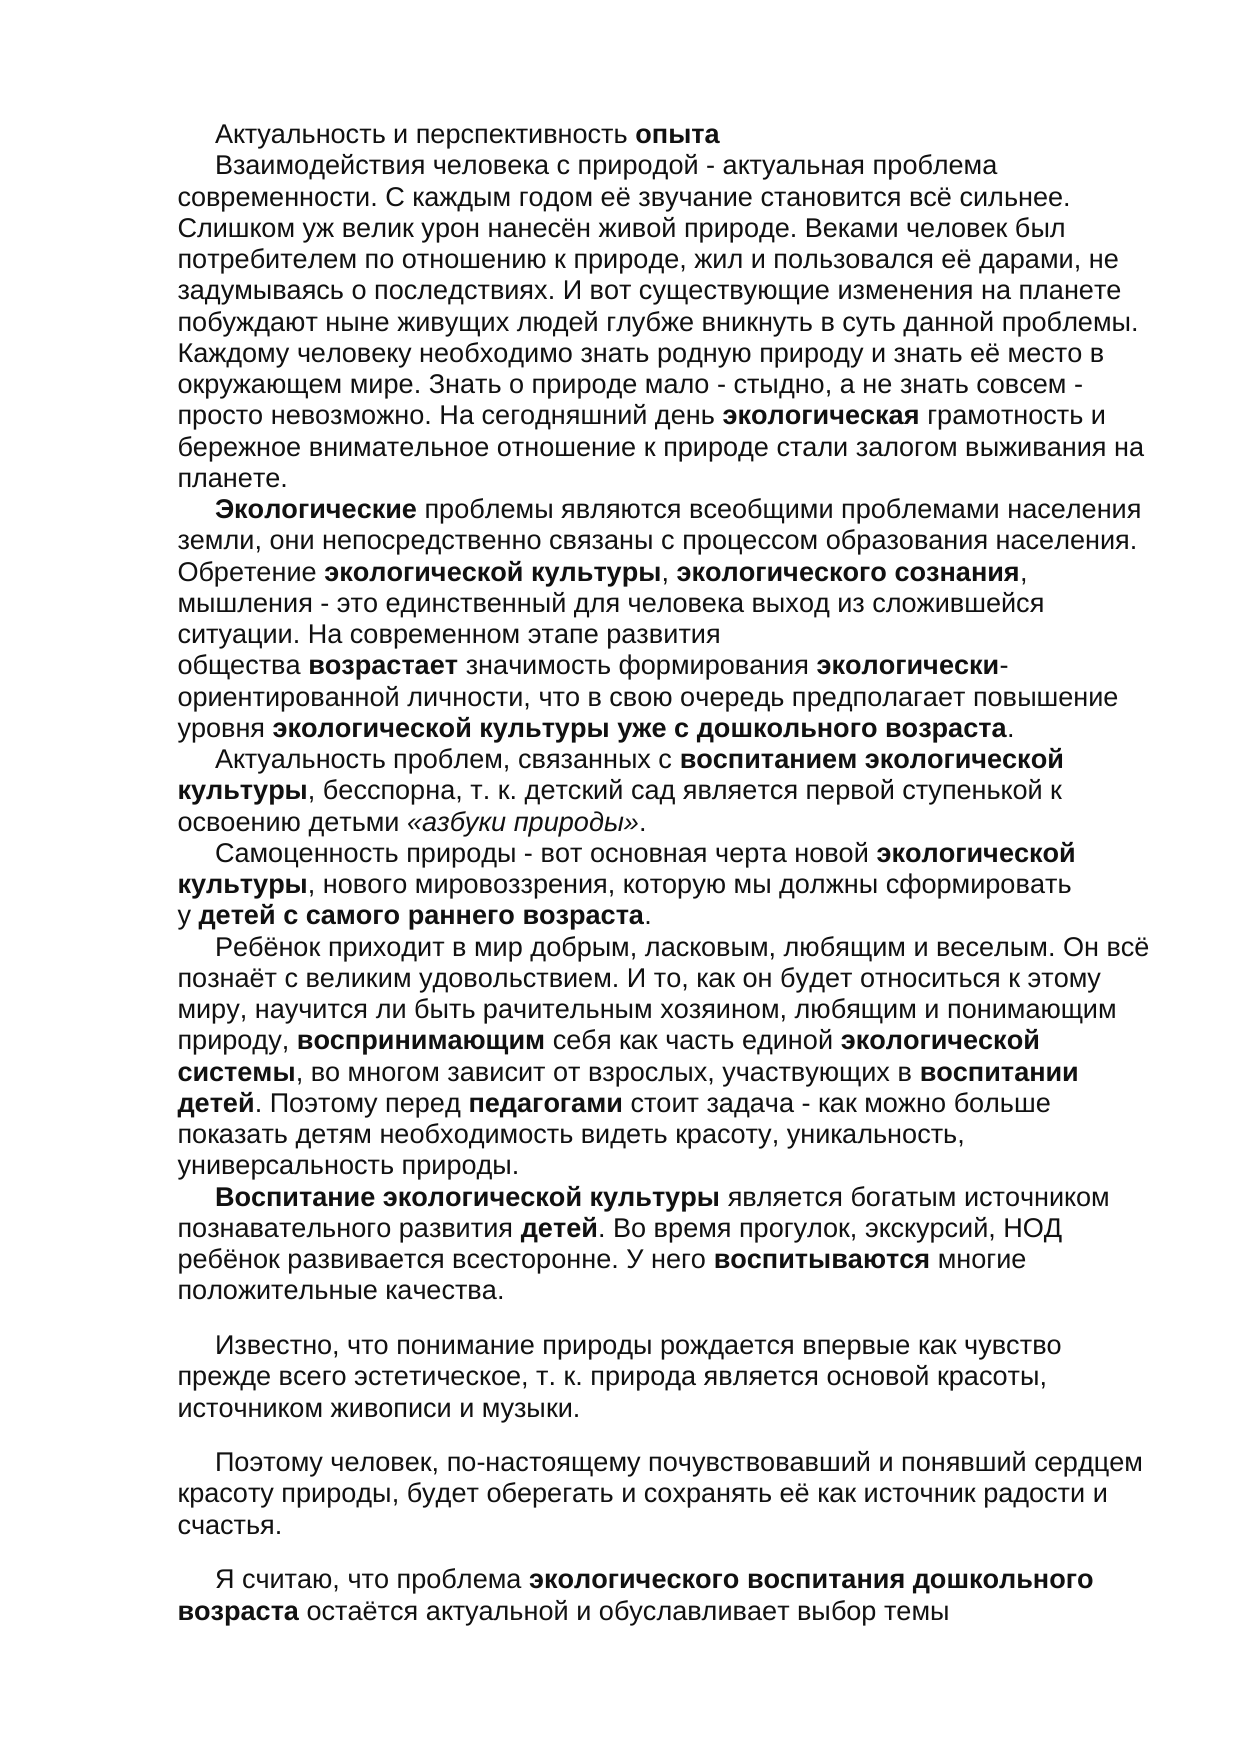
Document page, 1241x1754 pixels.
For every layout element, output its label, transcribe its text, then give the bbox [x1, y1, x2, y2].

text Экологические проблемы являются всеобщими проблемами населения земли, они непосредственно связаны с процессом образования населения. Обретение экологической культуры, экологического сознания, мышления - это единственный для человека выход из сложившейся ситуации. На современном этапе развития общества возрастает значимость формирования экологически-ориентированной личности, что в свою очередь предполагает повышение уровня экологической культуры уже с дошкольного возраста. [177, 493, 1152, 743]
text Актуальность проблем, связанных с воспитанием экологической культуры, бесспорна, т. к. детский сад является первой ступенькой к освоению детьми «азбуки природы». [177, 743, 1152, 837]
text Актуальность и перспективность опыта [177, 118, 1152, 149]
text Ребёнок приходит в мир добрым, ласковым, любящим и веселым. Он всё познаёт с великим удовольствием. И то, как он будет относиться к этому миру, научится ли быть рачительным хозяином, любящим и понимающим природу, воспринимающим себя как часть единой экологической системы, во многом зависит от взрослых, участвующих в воспитании детей. Поэтому перед педагогами стоит задача - как можно больше показать детям необходимость видеть красоту, уникальность, универсальность природы. [177, 931, 1152, 1181]
text Самоценность природы - вот основная черта новой экологической культуры, нового мировоззрения, которую мы должны сформировать у детей с самого раннего возраста. [177, 837, 1152, 931]
text Известно, что понимание природы рождается впервые как чувство прежде всего эстетическое, т. к. природа является основой красоты, источником живописи и музыки. [177, 1329, 1152, 1423]
text Поэтому человек, по-настоящему почувствовавший и понявший сердцем красоту природы, будет оберегать и сохранять её как источник радости и счастья. [177, 1446, 1152, 1540]
text Взаимодействия человека с природой - актуальная проблема современности. С каждым годом её звучание становится всё сильнее. Слишком уж велик урон нанесён живой природе. Веками человек был потребителем по отношению к природе, жил и пользовался её дарами, не задумываясь о последствиях. И вот существующие изменения на планете побуждают ныне живущих людей глубже вникнуть в суть данной проблемы. Каждому человеку необходимо знать родную природу и знать её место в окружающем мире. Знать о природе мало - стыдно, а не знать совсем - просто невозможно. На сегодняшний день экологическая грамотность и бережное внимательное отношение к природе стали залогом выживания на планете. [177, 149, 1152, 493]
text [177, 1563, 1152, 1626]
text Воспитание экологической культуры является богатым источником познавательного развития детей. Во время прогулок, экскурсий, НОД ребёнок развивается всесторонне. У него воспитываются многие положительные качества. [177, 1181, 1152, 1306]
